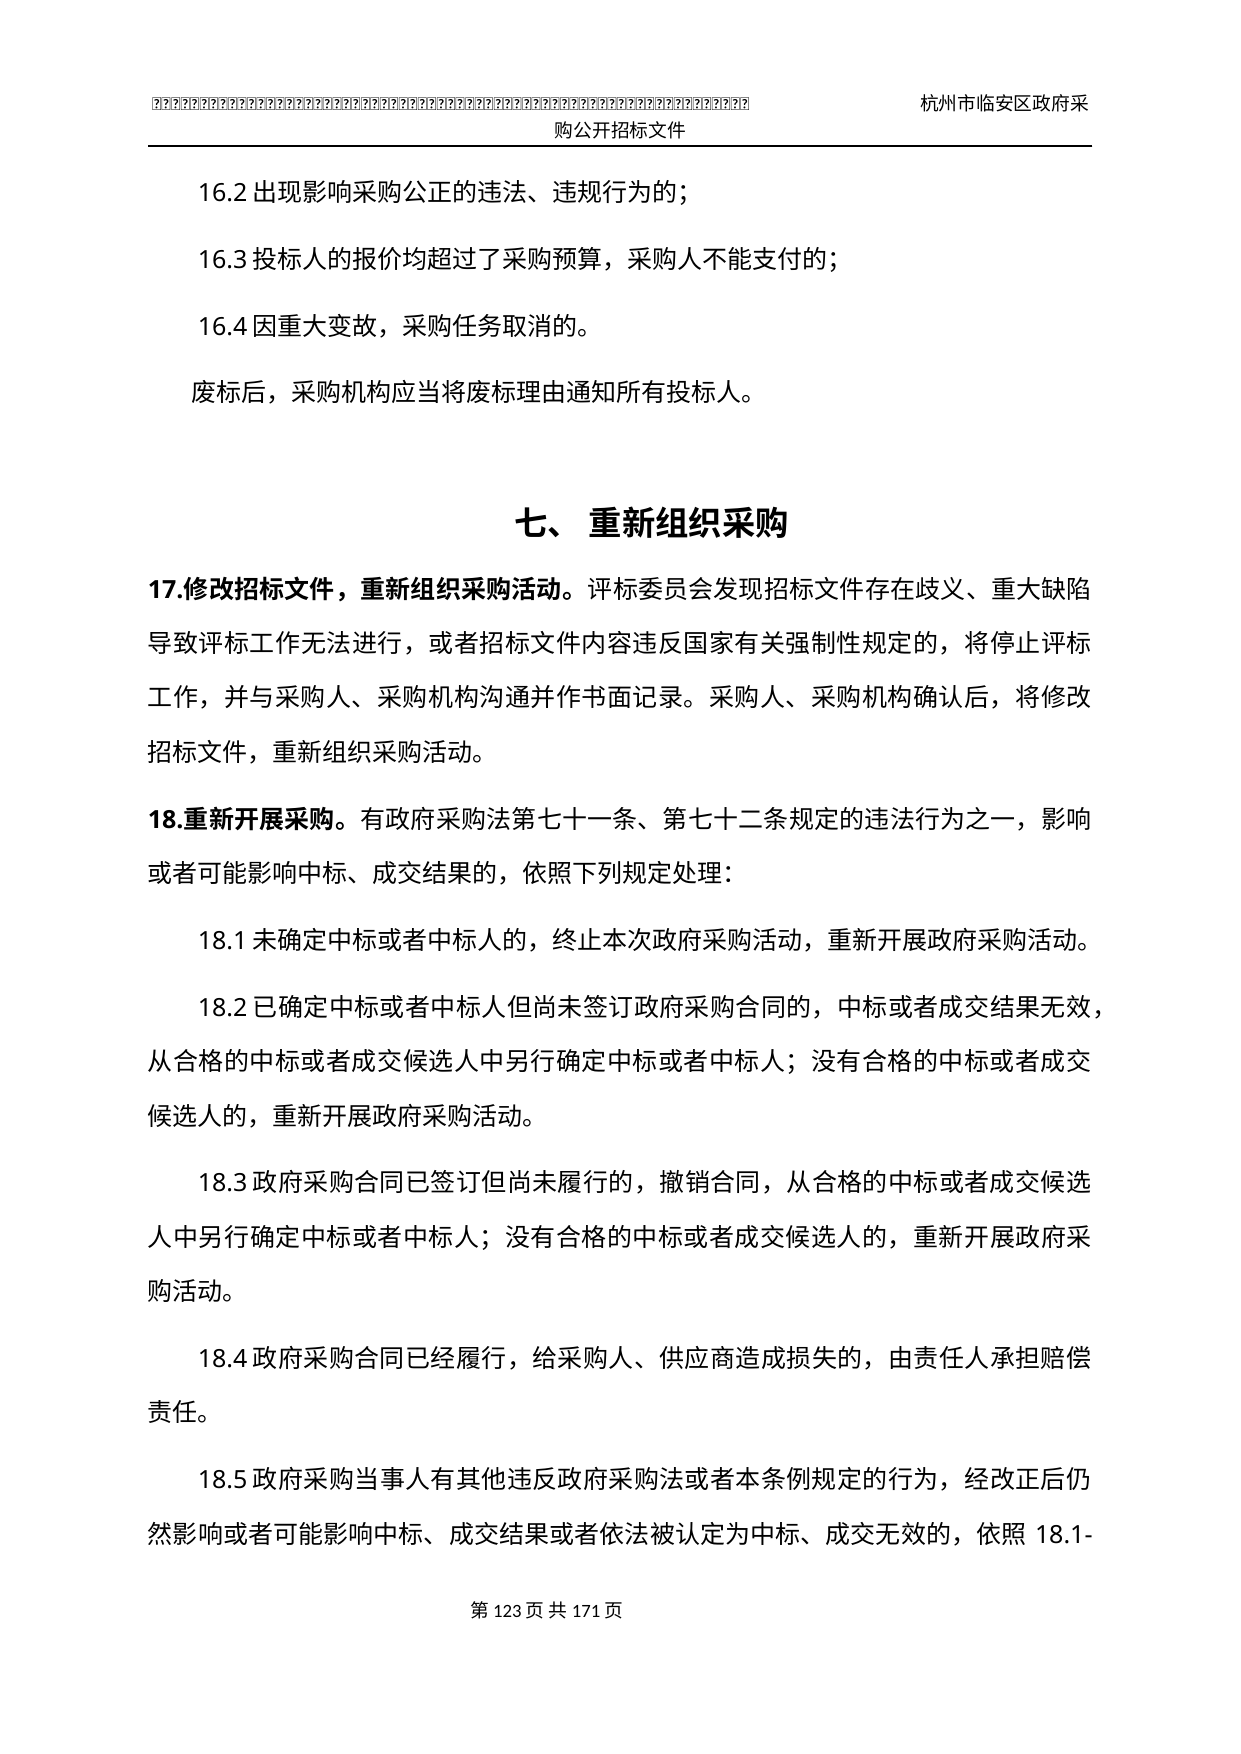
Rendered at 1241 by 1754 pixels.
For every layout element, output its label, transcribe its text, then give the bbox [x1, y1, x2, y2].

text 废标后，采购机构应当将废标理由通知所有投标人。 [191, 373, 1092, 409]
text 16.3投标人的报价均超过了采购预算，采购人不能支付的； [148, 239, 1092, 275]
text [148, 1460, 1092, 1550]
text 18.2已确定中标或者中标人但尚未签订政府采购合同的，中标或者成交结果无效，从合格的中标或者成交候选人中另行确定中标或者中标人；没有合格的中标或者成交候选人的，重新开展政府采购活动。 [148, 987, 1092, 1132]
text 七、 重新组织采购 [160, 497, 1092, 545]
text 18.4政府采购合同已经履行，给采购人、供应商造成损失的，由责任人承担赔偿责任。 [148, 1338, 1092, 1429]
text 16.4因重大变故，采购任务取消的。 [148, 306, 1092, 342]
text 18.重新开展采购。有政府采购法第七十一条、第七十二条规定的违法行为之一，影响或者可能影响中标、成交结果的，依照下列规定处理： [148, 799, 1092, 890]
text 16.2出现影响采购公正的违法、违规行为的； [148, 172, 1092, 208]
text 18.1未确定中标或者中标人的，终止本次政府采购活动，重新开展政府采购活动。 [148, 920, 1092, 957]
text 18.3政府采购合同已签订但尚未履行的，撤销合同，从合格的中标或者成交候选人中另行确定中标或者中标人；没有合格的中标或者成交候选人的，重新开展政府采购活动。 [148, 1163, 1092, 1308]
text 17.修改招标文件，重新组织采购活动。评标委员会发现招标文件存在歧义、重大缺陷导致评标工作无法进行，或者招标文件内容违反国家有关强制性规定的，将停止评标工作，并与采购人、采购机构沟通并作书面记录。采购人、采购机构确认后，将修改招标文件，重新组织采购活动。 [148, 569, 1092, 768]
